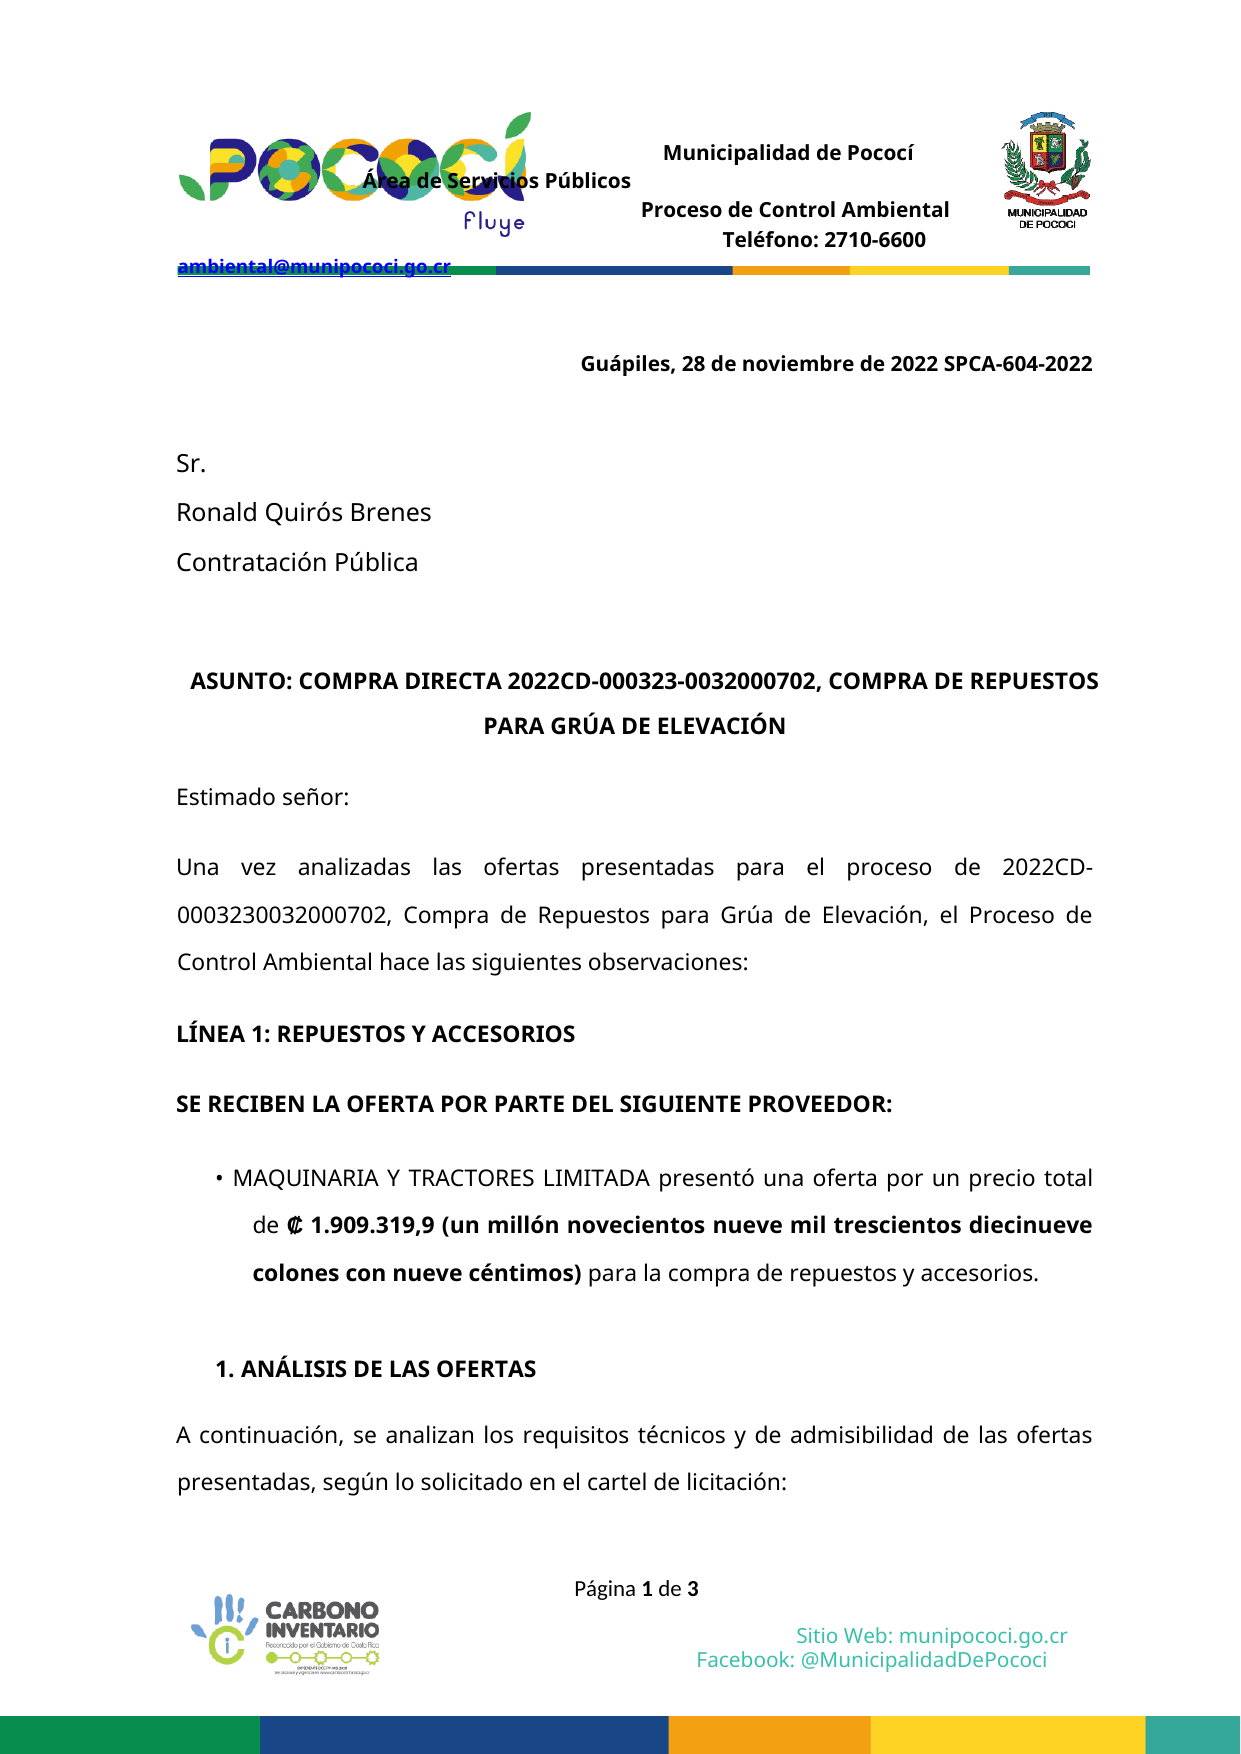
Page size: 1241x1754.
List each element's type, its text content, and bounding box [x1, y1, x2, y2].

text SE RECIBEN LA OFERTA POR PARTE DEL SIGUIENTE PROVEEDOR: [176, 1088, 1104, 1119]
picture [179, 1571, 391, 1702]
text Una vez analizadas las ofertas presentadas para el proceso de 2022CD-0003230032000702, Compra de Repuestos para Grúa de Elevación, el Proceso de Control Ambiental hace las siguientes observaciones: [176, 851, 1094, 977]
picture [0, 1715, 1241, 1754]
text Ronald Quirós Brenes [176, 495, 1104, 529]
picture [342, 266, 412, 275]
text ASUNTO: COMPRA DIRECTA 2022CD-000323-0032000702, COMPRA DE REPUESTOS [190, 665, 1104, 696]
text Sr. [176, 446, 1104, 479]
text Estimado señor: [176, 781, 1094, 812]
text 1. ANÁLISIS DE LAS OFERTAS [215, 1353, 1104, 1384]
picture [177, 112, 531, 237]
text A continuación, se analizan los requisitos técnicos y de admisibilidad de las ofertas presentadas, según lo solicitado en el cartel de licitación: [176, 1419, 1094, 1498]
text Contratación Pública [176, 545, 1104, 579]
picture [414, 266, 1090, 275]
picture [283, 266, 339, 275]
text LÍNEA 1: REPUESTOS Y ACCESORIOS [176, 1018, 1104, 1049]
text • MAQUINARIA Y TRACTORES LIMITADA presentó una oferta por un precio total de ₡ 1.909.319,9 (un millón novecientos nueve mil trescientos diecinueve colones con nueve céntimos) para la compra de repuestos y accesorios. [215, 1162, 1094, 1288]
text PARA GRÚA DE ELEVACIÓN [177, 710, 1092, 742]
picture [1001, 111, 1091, 228]
picture [177, 266, 280, 275]
